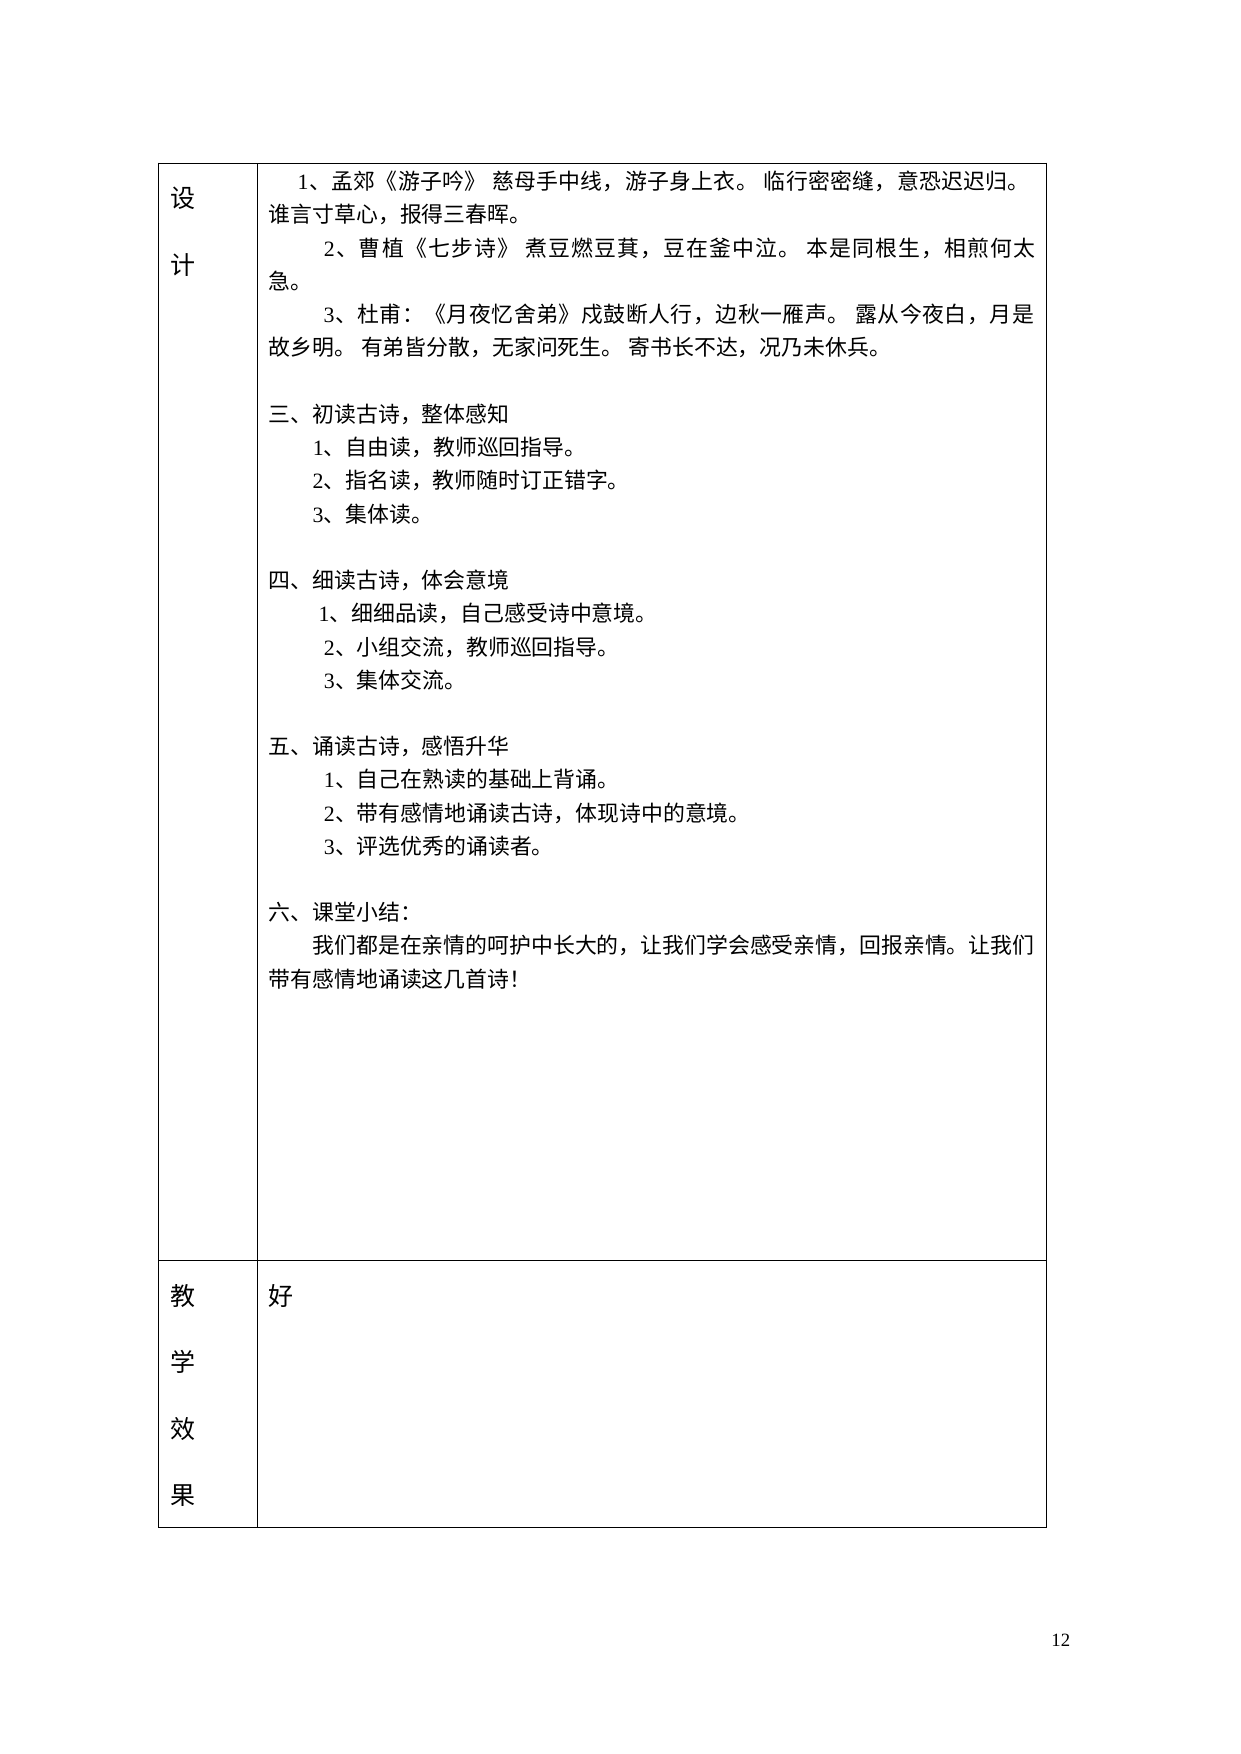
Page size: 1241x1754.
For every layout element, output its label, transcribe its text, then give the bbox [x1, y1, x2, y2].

table_cell 教 学 效 果 [159, 1261, 257, 1527]
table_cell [258, 164, 1046, 1260]
table_cell 好 [258, 1261, 1046, 1527]
table_cell 教 学 设 计 [159, 164, 257, 1260]
